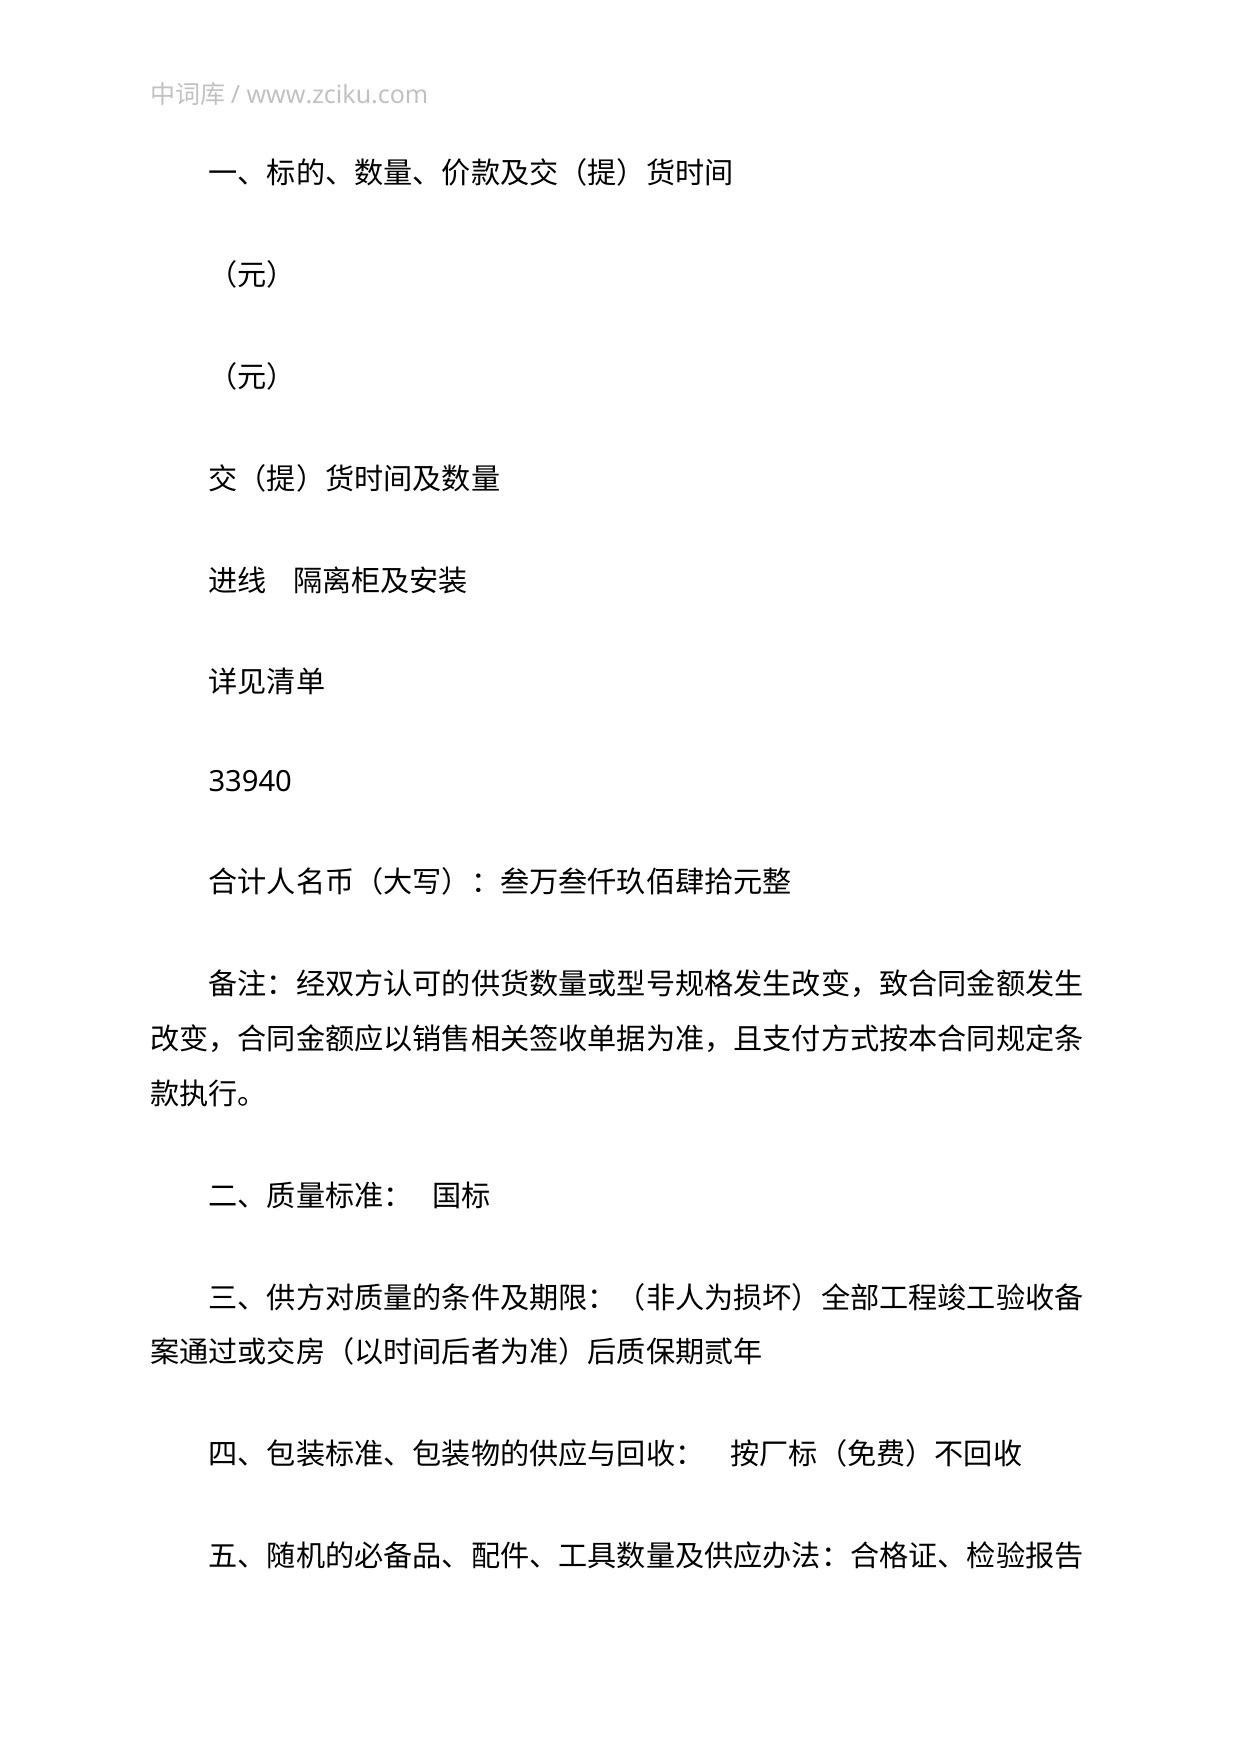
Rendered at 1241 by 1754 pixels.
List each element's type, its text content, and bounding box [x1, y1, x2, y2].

text 二、质量标准： 国标 [150, 1172, 1090, 1215]
text 进线 隔离柜及安装 [150, 557, 1090, 599]
text 四、包装标准、包装物的供应与回收： 按厂标（免费）不回收 [150, 1431, 1090, 1473]
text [150, 1533, 1090, 1575]
text 交（提）货时间及数量 [150, 455, 1090, 498]
text 33940 [150, 761, 1090, 800]
text 备注：经双方认可的供货数量或型号规格发生改变，致合同金额发生改变，合同金额应以销售相关签收单据为准，且支付方式按本合同规定条款执行。 [150, 961, 1090, 1113]
text 详见清单 [150, 659, 1090, 701]
text （元） [150, 353, 1090, 396]
text 一、标的、数量、价款及交（提）货时间 [150, 150, 1090, 192]
text 合计人名币（大写）：叁万叁仟玖佰肆拾元整 [150, 859, 1090, 901]
text （元） [150, 252, 1090, 294]
text 三、供方对质量的条件及期限：（非人为损坏）全部工程竣工验收备案通过或交房（以时间后者为准）后质保期贰年 [150, 1274, 1090, 1371]
